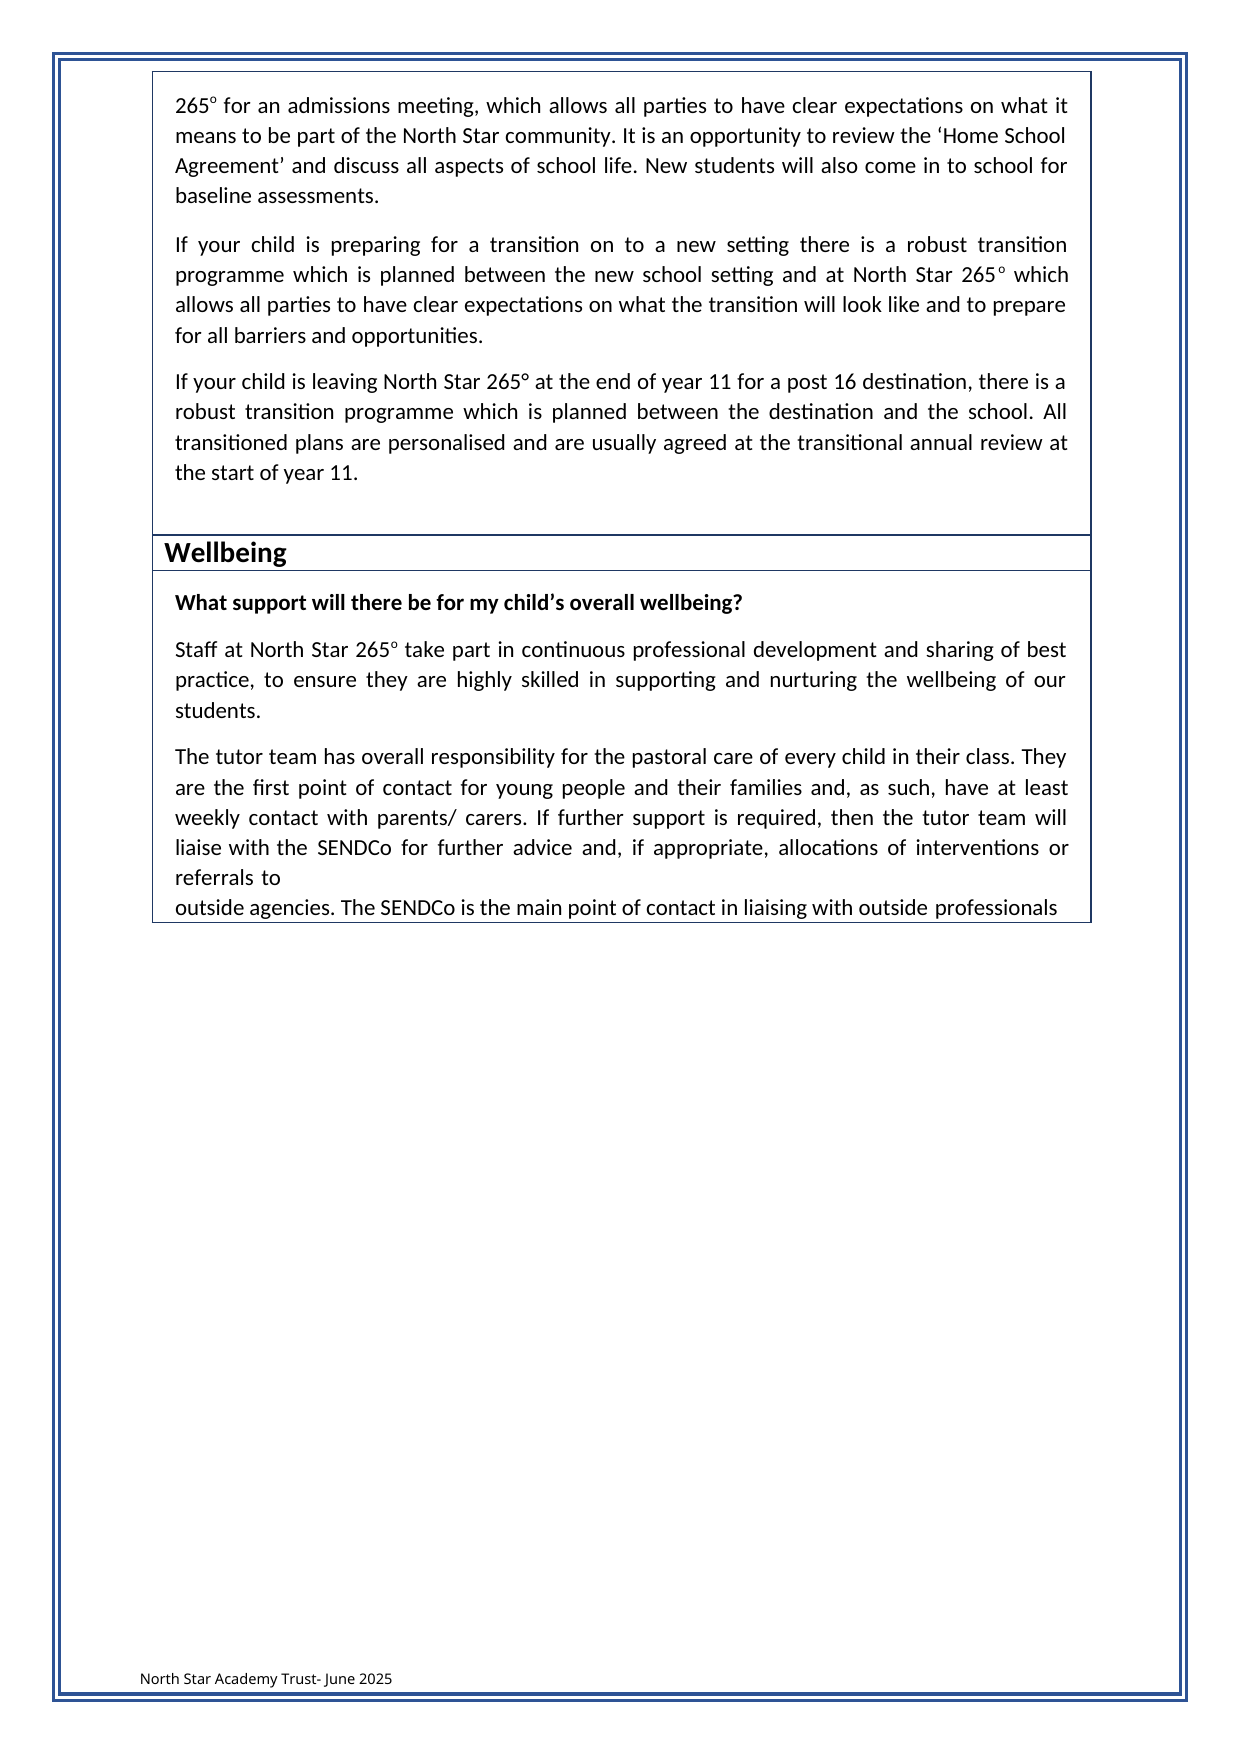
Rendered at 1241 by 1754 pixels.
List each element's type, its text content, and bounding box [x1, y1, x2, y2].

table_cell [153, 72, 1090, 534]
table_cell What support will there be for my child’s overall wellbeing? Staff at North Star 265o take part in continuous professional development and sharing of best practice, to ensure they are highly skilled in supporting and nurturing the wellbeing of our students. The tutor team has overall responsibility for the pastoral care of every child in their class. They are the first point of contact for young people and their families and, as such, have at least weekly contact with parents/ carers. If further support is required, then the tutor team will liaise with the SENDCo for further advice and, if appropriate, allocations of interventions or referrals to outside agencies. The SENDCo is the main point of contact in liaising with outside professionals [153, 571, 1090, 921]
table_cell Wellbeing [153, 536, 1090, 570]
